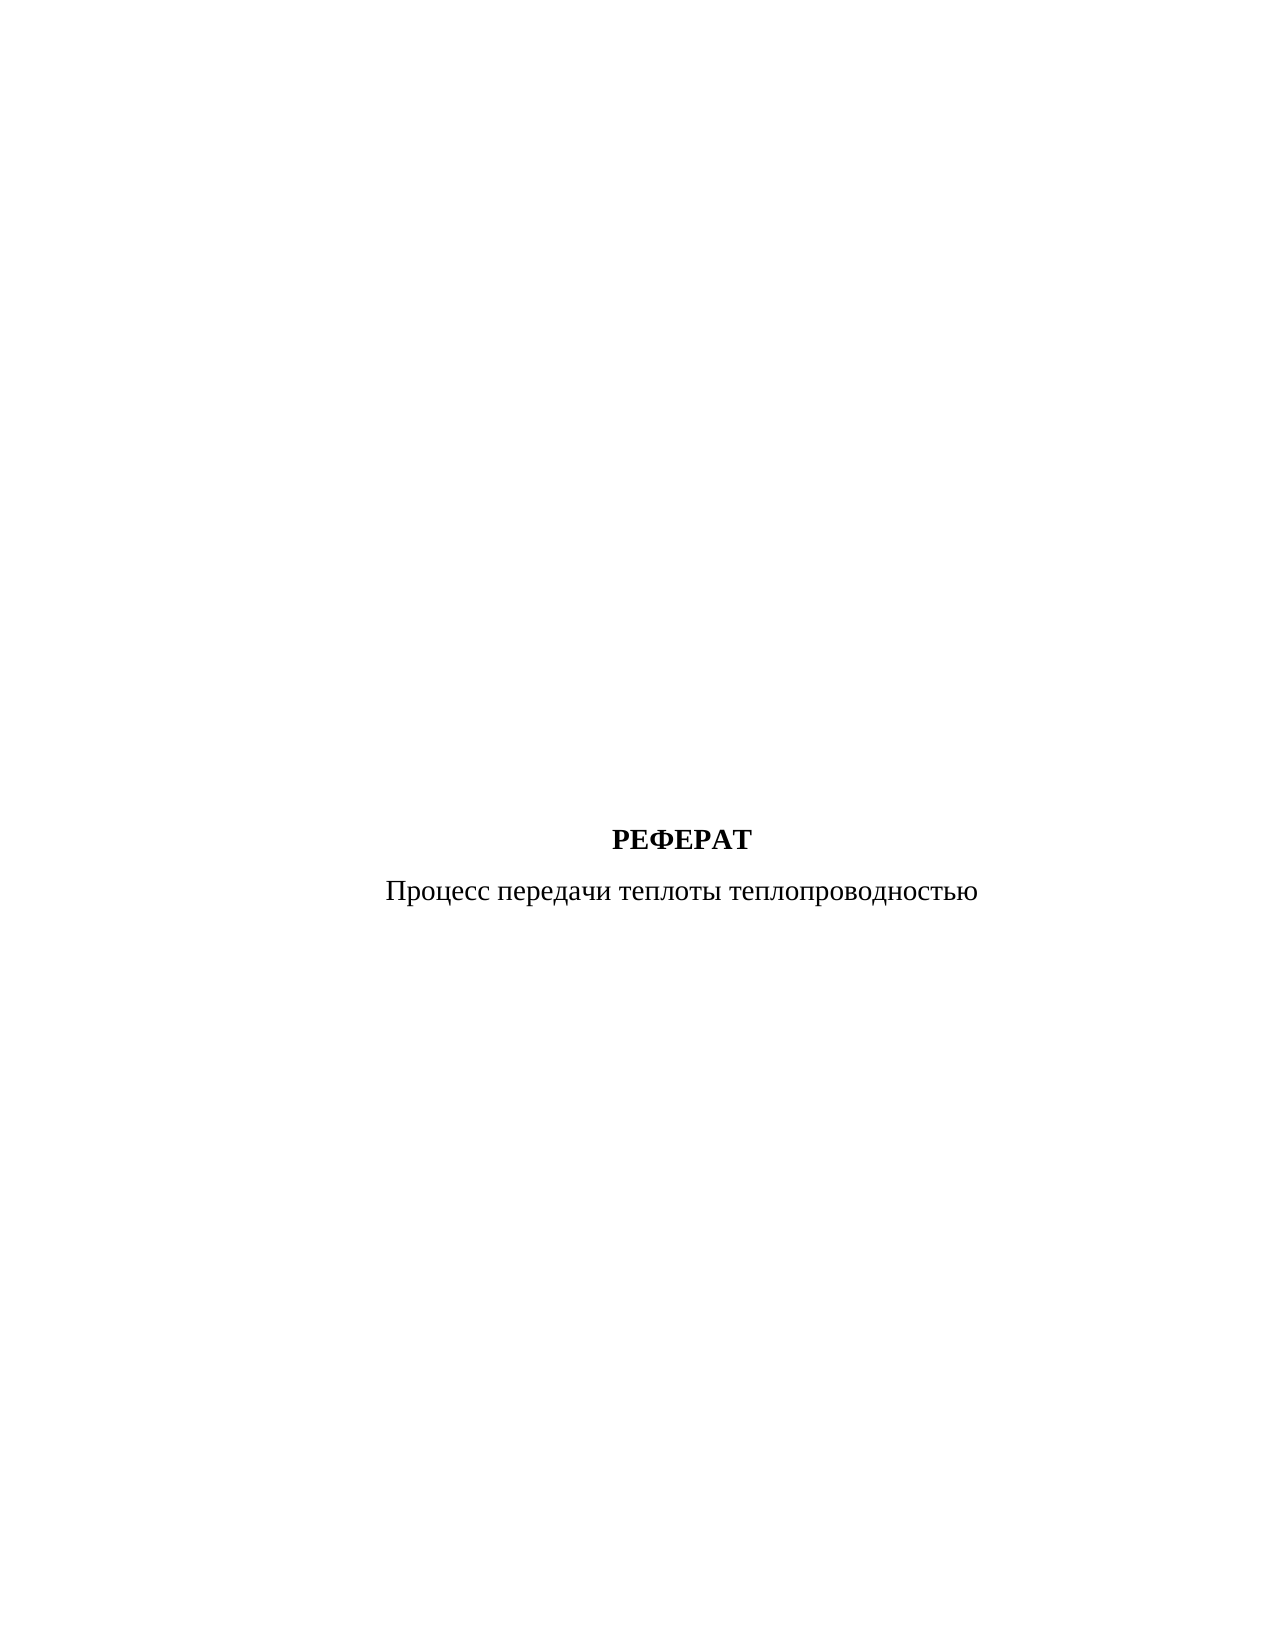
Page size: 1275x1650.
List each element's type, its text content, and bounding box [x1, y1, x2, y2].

text Процесс передачи теплоты теплопроводностью [177, 873, 1186, 906]
text РЕФЕРАТ [177, 822, 1186, 856]
